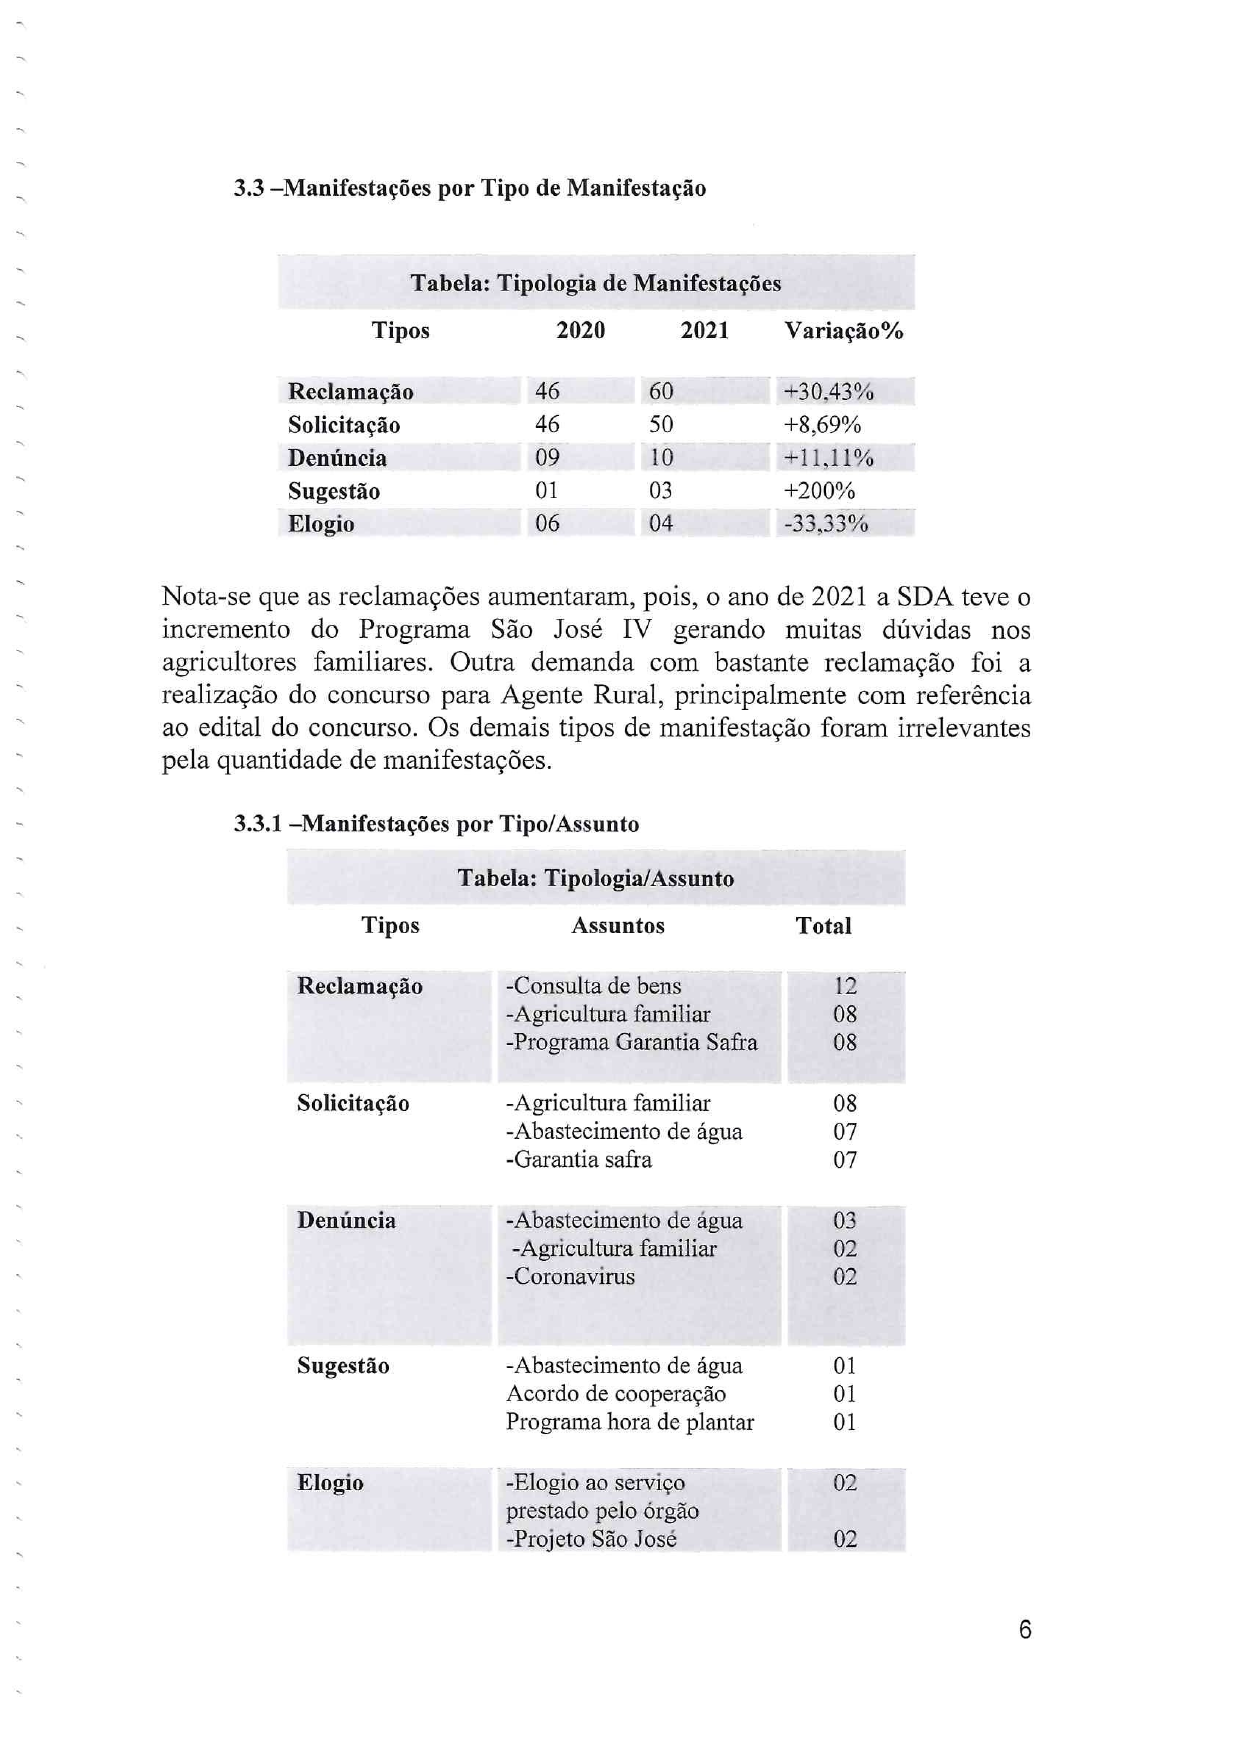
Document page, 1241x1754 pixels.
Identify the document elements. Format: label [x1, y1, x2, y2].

picture [12, 16, 1035, 1697]
